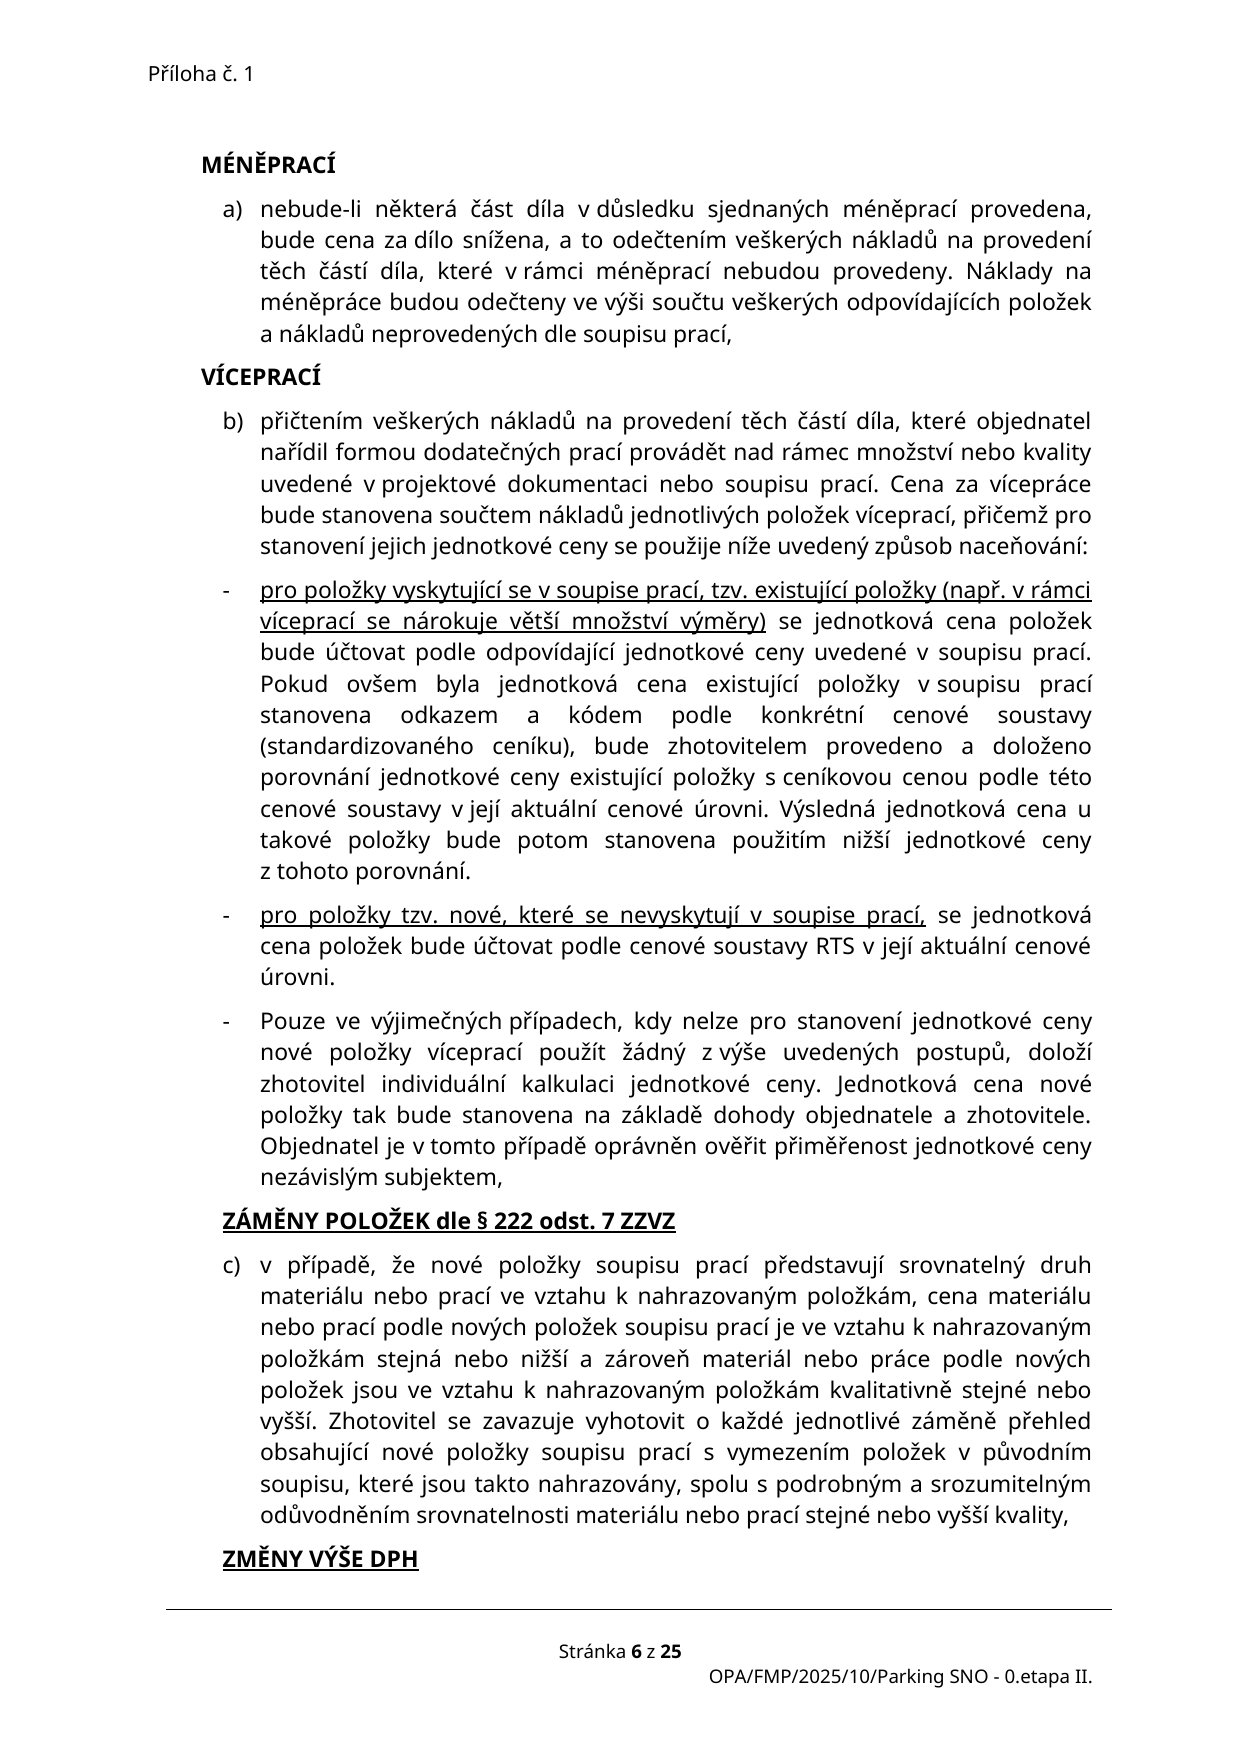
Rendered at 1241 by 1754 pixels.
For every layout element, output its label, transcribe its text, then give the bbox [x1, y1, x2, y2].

list přičtením veškerých nákladů na provedení těch částí díla, které objednatel nařídil formou dodatečných prací provádět nad rámec množství nebo kvality uvedené v projektové dokumentaci nebo soupisu prací. Cena za vícepráce bude stanovena součtem nákladů jednotlivých položek víceprací, přičemž pro stanovení jejich jednotkové ceny se použije níže uvedený způsob naceňování: [222, 405, 1092, 561]
list pro položky vyskytující se v soupise prací, tzv. existující položky (např. v rámci víceprací se nárokuje větší množství výměry) se jednotková cena položek bude účtovat podle odpovídající jednotkové ceny uvedené v soupisu prací. Pokud ovšem byla jednotková cena existující položky v soupisu prací stanovena odkazem a kódem podle konkrétní cenové soustavy (standardizovaného ceníku), bude zhotovitelem provedeno a doloženo porovnání jednotkové ceny existující položky s ceníkovou cenou podle této cenové soustavy v její aktuální cenové úrovni. Výsledná jednotková cena u takové položky bude potom stanovena použitím nižší jednotkové ceny z tohoto porovnání. [222, 574, 1092, 886]
text ZMĚNY VÝŠE DPH [222, 1542, 1092, 1574]
list nebude-li některá část díla v důsledku sjednaných méněprací provedena, bude cena za dílo snížena, a to odečtením veškerých nákladů na provedení těch částí díla, které v rámci méněprací nebudou provedeny. Náklady na méněpráce budou odečteny ve výši součtu veškerých odpovídajících položek a nákladů neprovedených dle soupisu prací, [222, 192, 1092, 349]
text VÍCEPRACÍ [201, 361, 1092, 392]
list Pouze ve výjimečných případech, kdy nelze pro stanovení jednotkové ceny nové položky víceprací použít žádný z výše uvedených postupů, doloží zhotovitel individuální kalkulaci jednotkové ceny. Jednotková cena nové položky tak bude stanovena na základě dohody objednatele a zhotovitele. Objednatel je v tomto případě oprávněn ověřit přiměřenost jednotkové ceny nezávislým subjektem, [222, 1005, 1092, 1192]
list v případě, že nové položky soupisu prací představují srovnatelný druh materiálu nebo prací ve vztahu k nahrazovaným položkám, cena materiálu nebo prací podle nových položek soupisu prací je ve vztahu k nahrazovaným položkám stejná nebo nižší a zároveň materiál nebo práce podle nových položek jsou ve vztahu k nahrazovaným položkám kvalitativně stejné nebo vyšší. Zhotovitel se zavazuje vyhotovit o každé jednotlivé záměně přehled obsahující nové položky soupisu prací s vymezením položek v původním soupisu, které jsou takto nahrazovány, spolu s podrobným a srozumitelným odůvodněním srovnatelnosti materiálu nebo prací stejné nebo vyšší kvality, [222, 1249, 1092, 1530]
text ZÁMĚNY POLOŽEK dle § 222 odst. 7 ZZVZ [222, 1205, 1092, 1236]
text MÉNĚPRACÍ [201, 149, 1092, 180]
list pro položky tzv. nové, které se nevyskytují v soupise prací, se jednotková cena položek bude účtovat podle cenové soustavy RTS v její aktuální cenové úrovni. [222, 899, 1092, 992]
